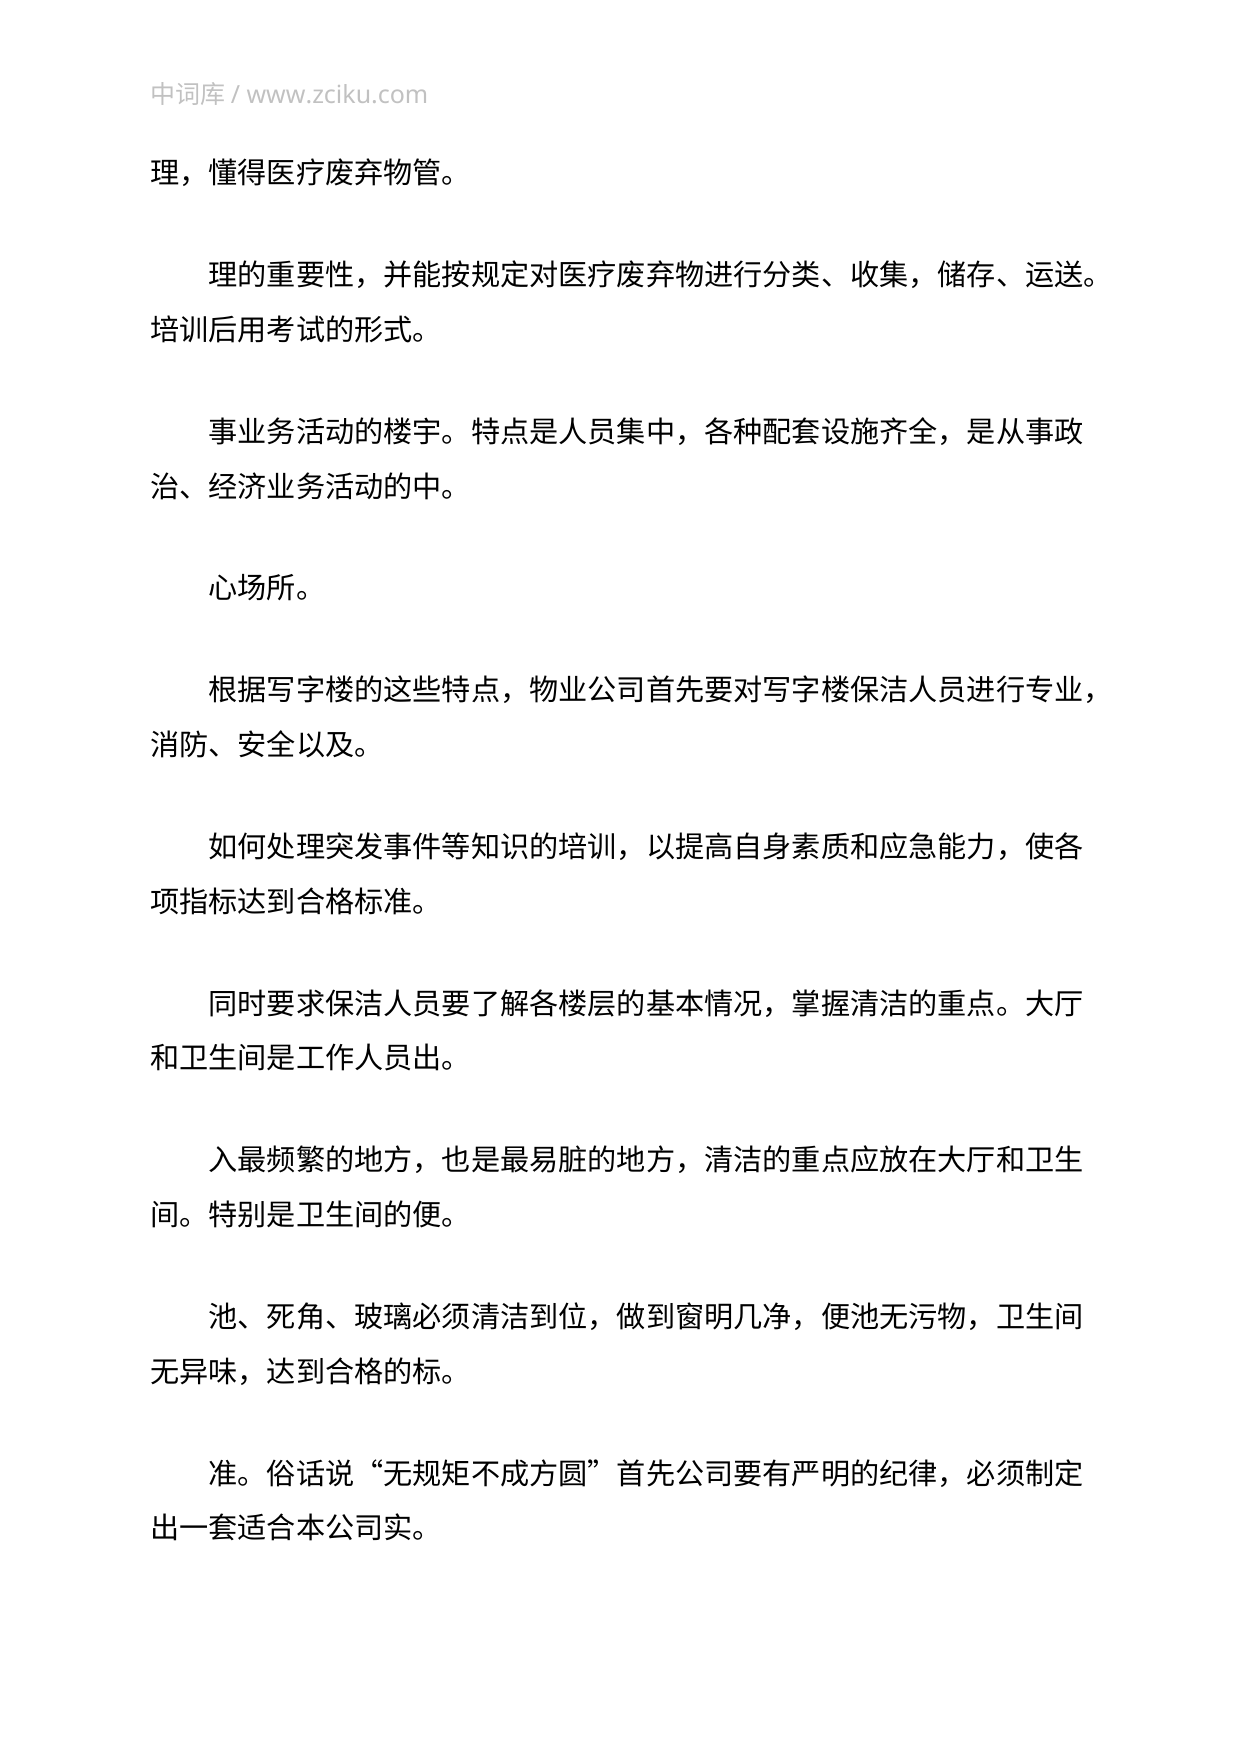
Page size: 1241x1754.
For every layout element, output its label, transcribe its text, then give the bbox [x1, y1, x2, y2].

text 准。俗话说“无规矩不成方圆”首先公司要有严明的纪律，必须制定出一套适合本公司实。 [150, 1450, 1090, 1547]
text 池、死角、玻璃必须清洁到位，做到窗明几净，便池无污物，卫生间无异味，达到合格的标。 [150, 1293, 1090, 1391]
text 事业务活动的楼宇。特点是人员集中，各种配套设施齐全，是从事政治、经济业务活动的中。 [150, 408, 1090, 506]
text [150, 150, 1090, 192]
text 根据写字楼的这些特点，物业公司首先要对写字楼保洁人员进行专业，消防、安全以及。 [150, 667, 1090, 764]
text 如何处理突发事件等知识的培训，以提高自身素质和应急能力，使各项指标达到合格标准。 [150, 823, 1090, 921]
text 理的重要性，并能按规定对医疗废弃物进行分类、收集，储存、运送。培训后用考试的形式。 [150, 252, 1090, 349]
text 同时要求保洁人员要了解各楼层的基本情况，掌握清洁的重点。大厅和卫生间是工作人员出。 [150, 980, 1090, 1077]
text 入最频繁的地方，也是最易脏的地方，清洁的重点应放在大厅和卫生间。特别是卫生间的便。 [150, 1137, 1090, 1234]
text 心场所。 [150, 565, 1090, 607]
